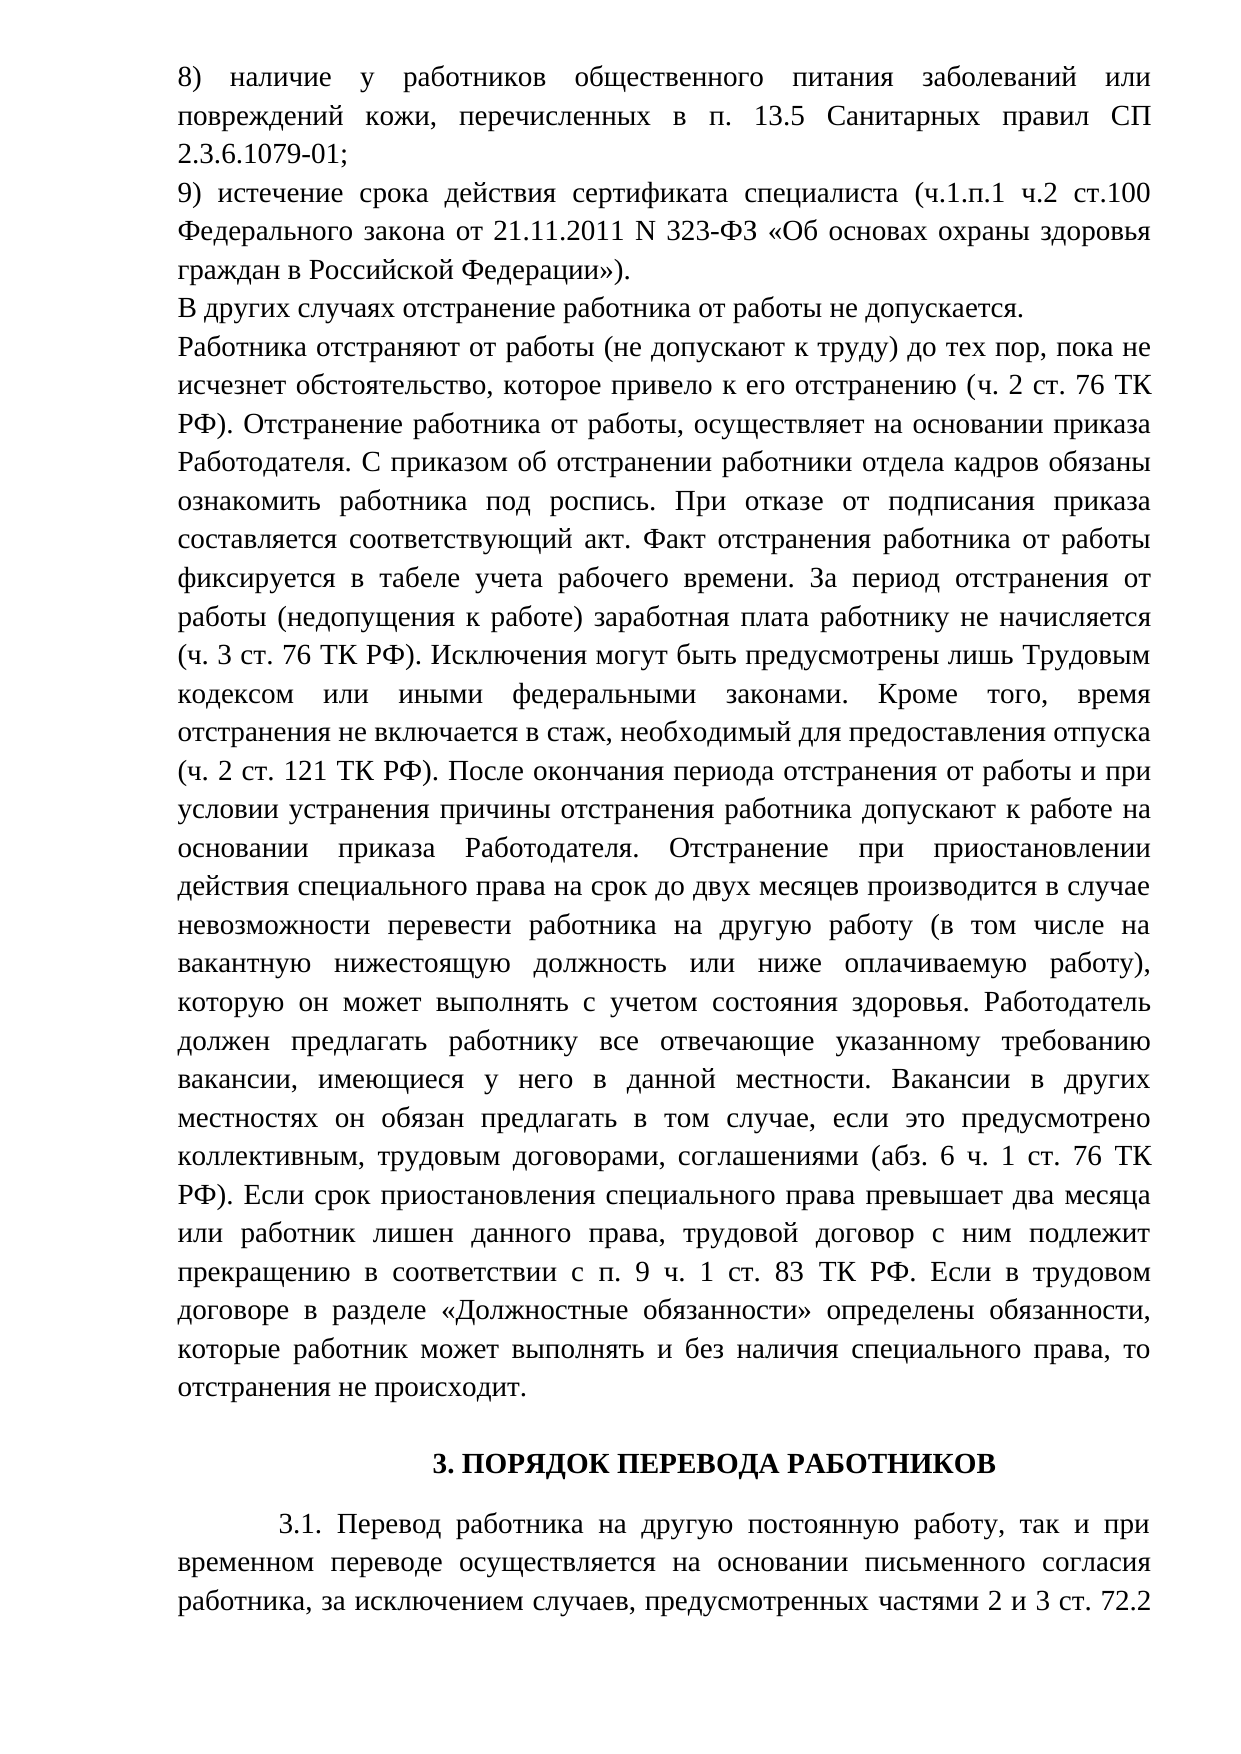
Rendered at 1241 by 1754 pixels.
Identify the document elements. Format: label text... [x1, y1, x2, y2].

text 9) истечение срока действия сертификата специалиста (ч.1.п.1 ч.2 ст.100 Федерального закона от 21.11.2011 N 323-ФЗ «Об основах охраны здоровья граждан в Российской Федерации»). [177, 175, 1152, 285]
text В других случаях отстранение работника от работы не допускается. [177, 290, 1152, 324]
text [177, 1506, 1152, 1617]
text Работника отстраняют от работы (не допускают к труду) до тех пор, пока не исчезнет обстоятельство, которое привело к его отстранению (ч. 2 ст. 76 ТК РФ). Отстранение работника от работы, осуществляет на основании приказа Работодателя. С приказом об отстранении работники отдела кадров обязаны ознакомить работника под роспись. При отказе от подписания приказа составляется соответствующий акт. Факт отстранения работника от работы фиксируется в табеле учета рабочего времени. За период отстранения от работы (недопущения к работе) заработная плата работнику не начисляется (ч. 3 ст. 76 ТК РФ). Исключения могут быть предусмотрены лишь Трудовым кодексом или иными федеральными законами. Кроме того, время отстранения не включается в стаж, необходимый для предоставления отпуска (ч. 2 ст. 121 ТК РФ). После окончания периода отстранения от работы и при условии устранения причины отстранения работника допускают к работе на основании приказа Работодателя. Отстранение при приостановлении действия специального права на срок до двух месяцев производится в случае невозможности перевести работника на другую работу (в том числе на вакантную нижестоящую должность или ниже оплачиваемую работу), которую он может выполнять с учетом состояния здоровья. Работодатель должен предлагать работнику все отвечающие указанному требованию вакансии, имеющиеся у него в данной местности. Вакансии в других местностях он обязан предлагать в том случае, если это предусмотрено коллективным, трудовым договорами, соглашениями (абз. 6 ч. 1 ст. 76 ТК РФ). Если срок приостановления специального права превышает два месяца или работник лишен данного права, трудовой договор с ним подлежит прекращению в соответствии с п. 9 ч. 1 ст. 83 ТК РФ. Если в трудовом договоре в разделе «Должностные обязанности» определены обязанности, которые работник может выполнять и без наличия специального права, то отстранения не происходит. [177, 329, 1152, 1403]
text 8) наличие у работников общественного питания заболеваний или повреждений кожи, перечисленных в п. 13.5 Санитарных правил СП 2.3.6.1079-01; [177, 59, 1152, 170]
text 3. ПОРЯДОК ПЕРЕВОДА РАБОТНИКОВ [177, 1447, 1152, 1480]
